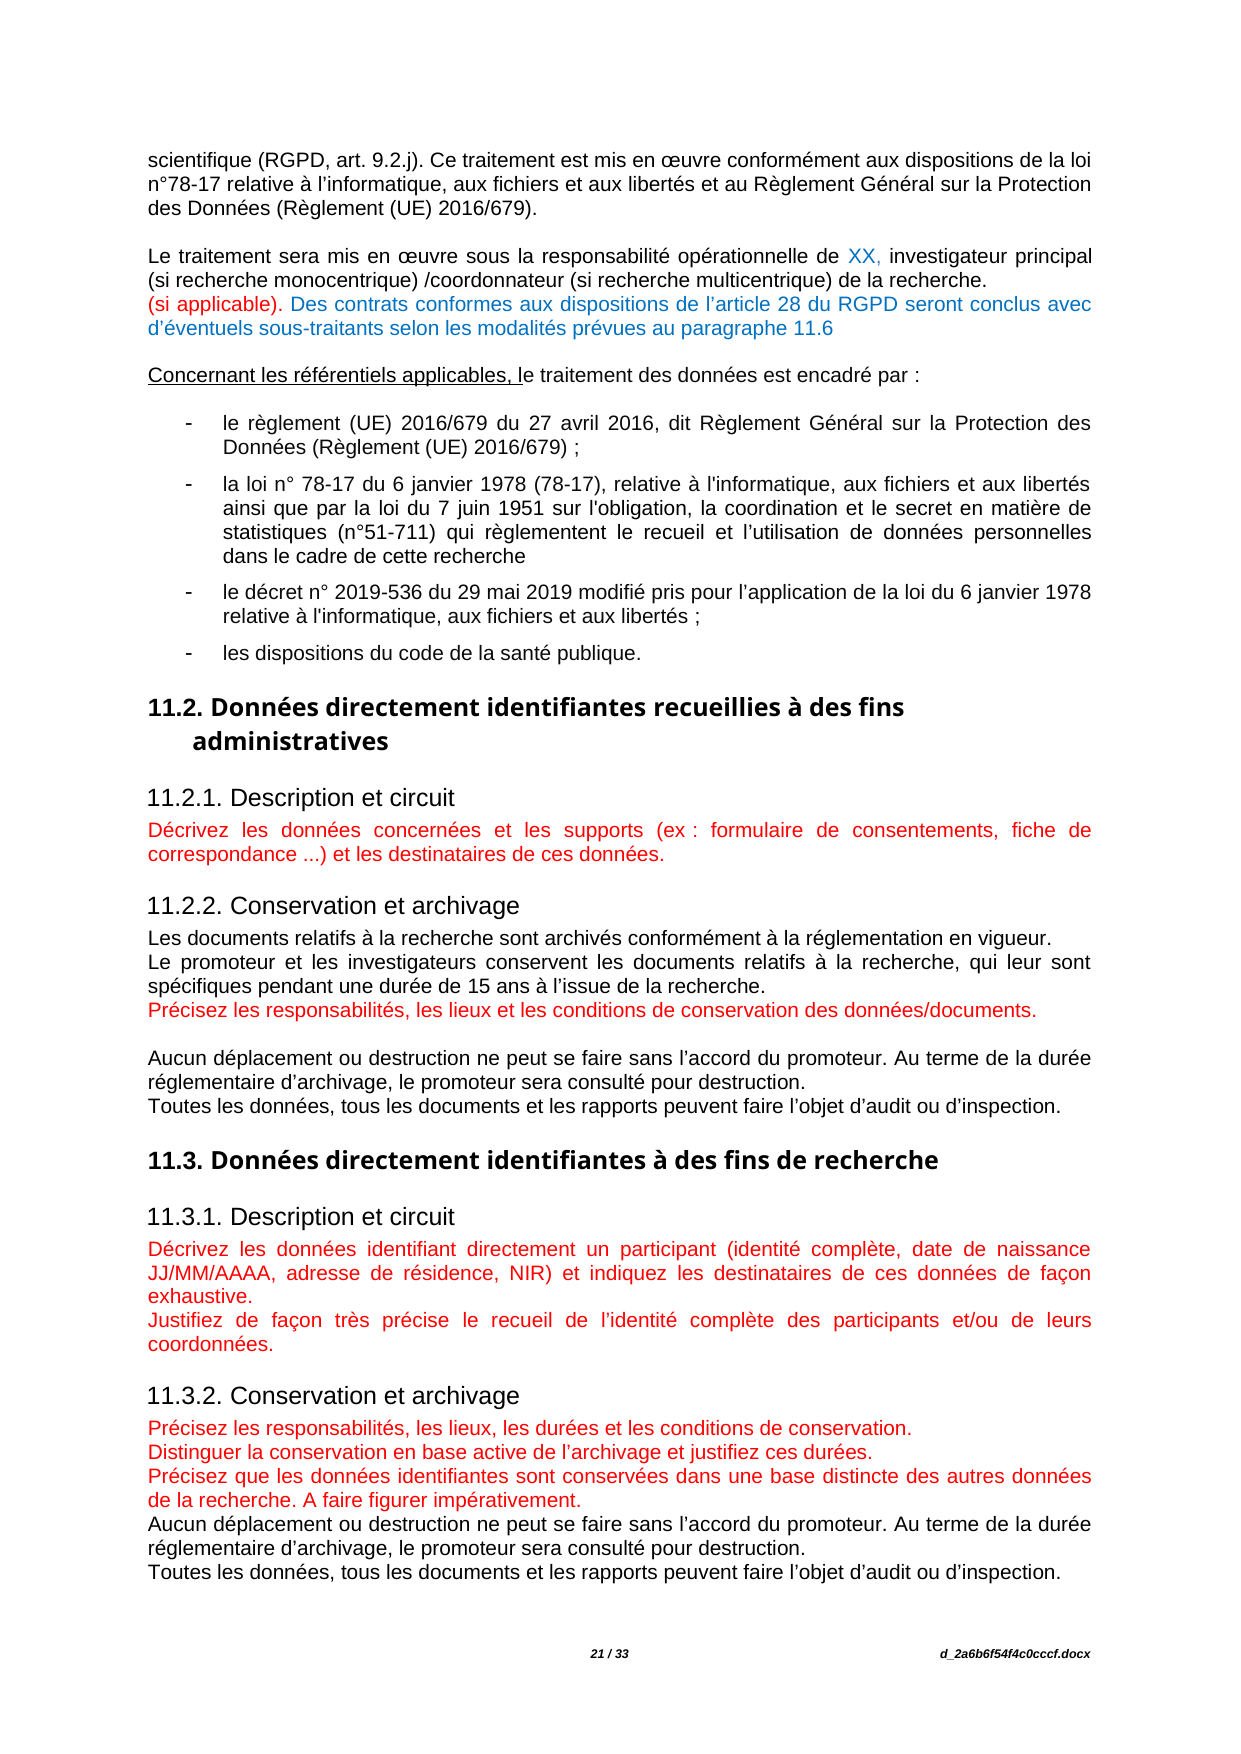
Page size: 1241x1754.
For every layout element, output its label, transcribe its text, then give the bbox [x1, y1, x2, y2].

text Les documents relatifs à la recherche sont archivés conformément à la réglementation en vigueur. [148, 926, 1093, 950]
list le règlement (UE) 2016/679 du 27 avril 2016, dit Règlement Général sur la Protection des Données (Règlement (UE) 2016/679) ; [185, 411, 1093, 459]
text Aucun déplacement ou destruction ne peut se faire sans l’accord du promoteur. Au terme de la durée réglementaire d’archivage, le promoteur sera consulté pour destruction. [148, 1046, 1093, 1093]
text Précisez que les données identifiantes sont conservées dans une base distincte des autres données de la recherche. A faire figurer impérativement. [148, 1464, 1093, 1512]
subtitle Données directement identifiantes recueillies à des fins administratives [148, 690, 1093, 758]
text Justifiez de façon très précise le recueil de l’identité complète des participants et/ou de leurs coordonnées. [148, 1308, 1093, 1356]
text Distinguer la conservation en base active de l’archivage et justifiez ces durées. [148, 1440, 1093, 1464]
subtitle Conservation et archivage [146, 891, 1093, 919]
list la loi n° 78-17 du 6 janvier 1978 (78-17), relative à l'informatique, aux fichiers et aux libertés ainsi que par la loi du 7 juin 1951 sur l'obligation, la coordination et le secret en matière de statistiques (n°51-711) qui règlementent le recueil et l’utilisation de données personnelles dans le cadre de cette recherche [185, 472, 1093, 568]
text Décrivez les données identifiant directement un participant (identité complète, date de naissance JJ/MM/AAAA, adresse de résidence, NIR) et indiquez les destinataires de ces données de façon exhaustive. [148, 1236, 1093, 1308]
text Précisez les responsabilités, les lieux et les conditions de conservation des données/documents. [148, 998, 1093, 1022]
subtitle Description et circuit [146, 783, 1093, 812]
text Toutes les données, tous les documents et les rapports peuvent faire l’objet d’audit ou d’inspection. [148, 1093, 1093, 1117]
text Le traitement sera mis en œuvre sous la responsabilité opérationnelle de XX, investigateur principal (si recherche monocentrique) /coordonnateur (si recherche multicentrique) de la recherche. [148, 243, 1093, 291]
list le décret n° 2019-536 du 29 mai 2019 modifié pris pour l’application de la loi du 6 janvier 1978 relative à l'informatique, aux fichiers et aux libertés ; [185, 580, 1093, 628]
list les dispositions du code de la santé publique. [185, 641, 1093, 665]
text Concernant les référentiels applicables, le traitement des données est encadré par : [148, 363, 1093, 387]
text Aucun déplacement ou destruction ne peut se faire sans l’accord du promoteur. Au terme de la durée réglementaire d’archivage, le promoteur sera consulté pour destruction. [148, 1512, 1093, 1560]
subtitle Conservation et archivage [146, 1381, 1093, 1410]
text Décrivez les données concernées et les supports (ex : formulaire de consentements, fiche de correspondance ...) et les destinataires de ces données. [148, 818, 1093, 866]
text (si applicable). Des contrats conformes aux dispositions de l’article 28 du RGPD seront conclus avec d’éventuels sous-traitants selon les modalités prévues au paragraphe 11.6 [148, 291, 1093, 339]
text Toutes les données, tous les documents et les rapports peuvent faire l’objet d’audit ou d’inspection. [148, 1560, 1093, 1584]
subtitle Description et circuit [146, 1201, 1093, 1230]
text Le promoteur et les investigateurs conservent les documents relatifs à la recherche, qui leur sont spécifiques pendant une durée de 15 ans à l’issue de la recherche. [148, 950, 1093, 998]
text Précisez les responsabilités, les lieux, les durées et les conditions de conservation. [148, 1416, 1093, 1440]
subtitle Données directement identifiantes à des fins de recherche [148, 1142, 1093, 1176]
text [148, 148, 1093, 219]
